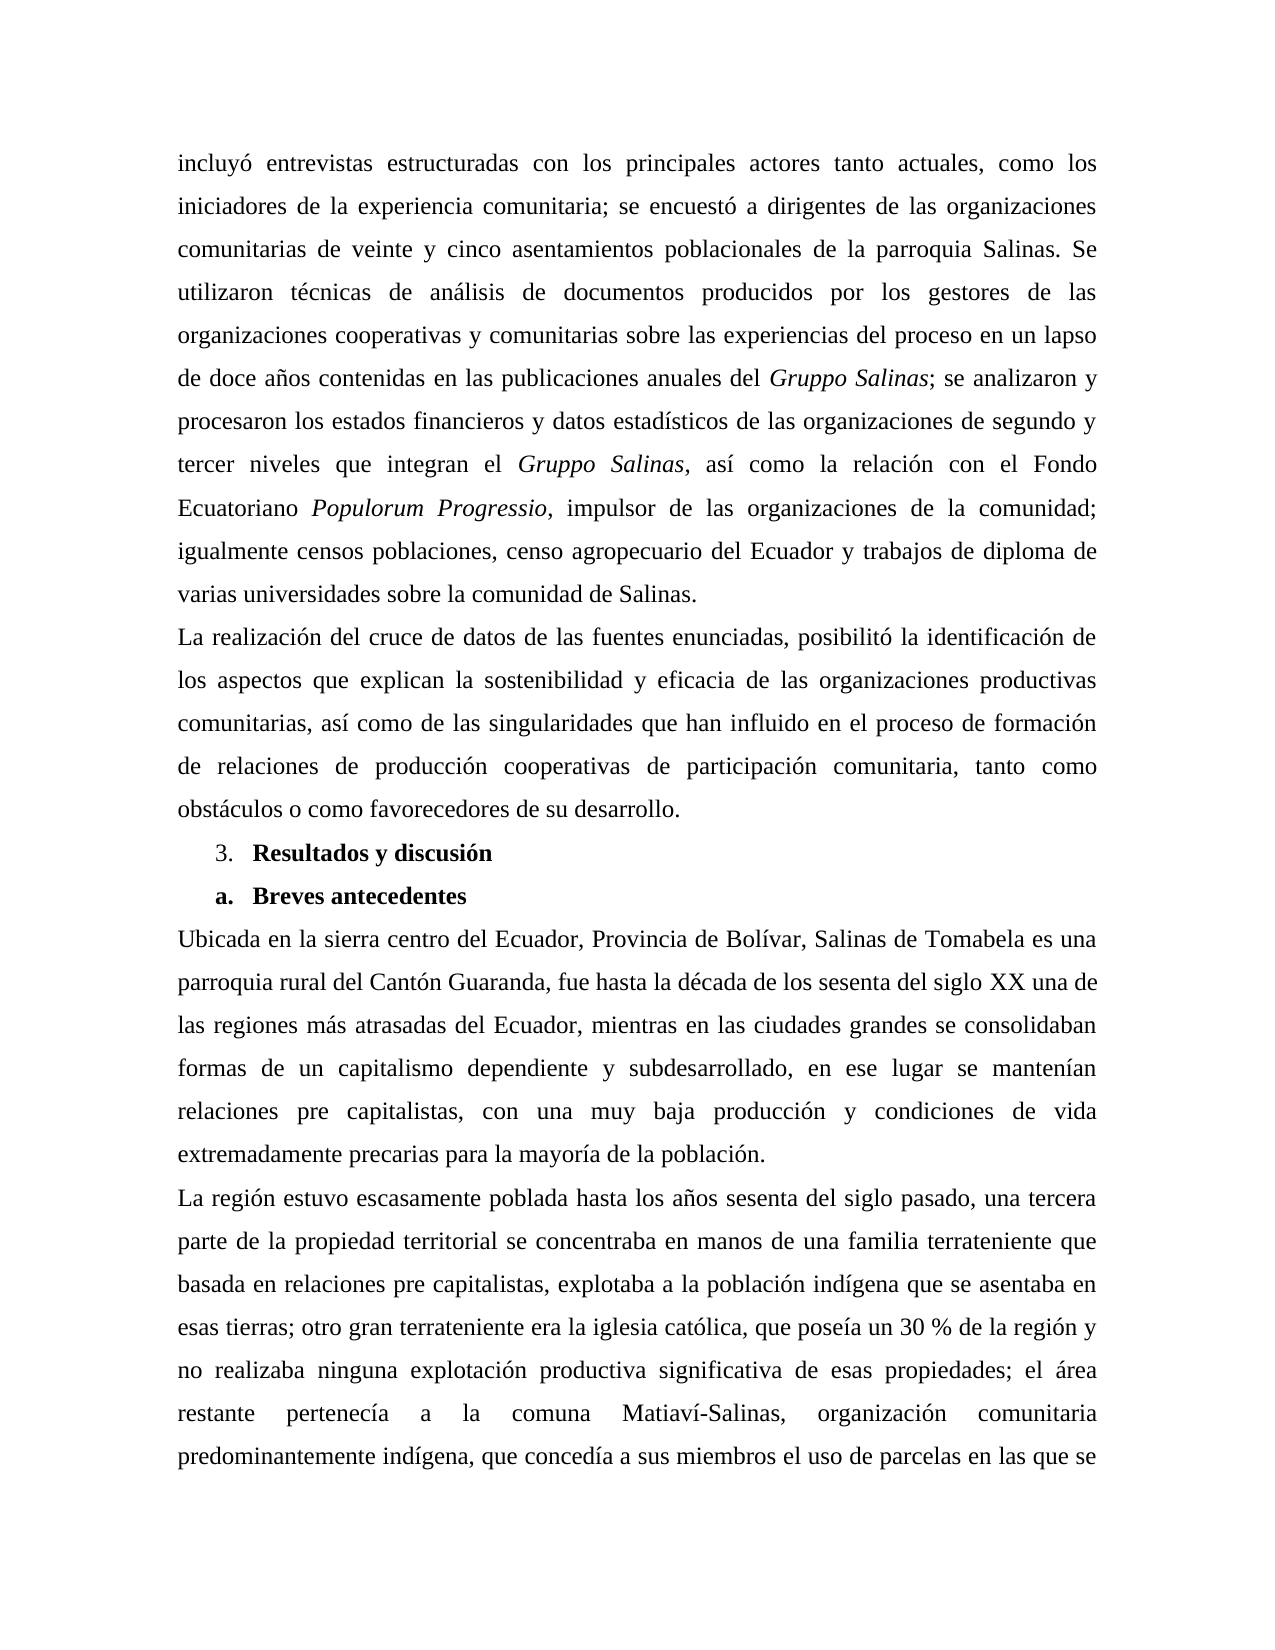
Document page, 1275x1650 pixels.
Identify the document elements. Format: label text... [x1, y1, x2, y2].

list Resultados y discusión [215, 838, 1098, 866]
text La realización del cruce de datos de las fuentes enunciadas, posibilitó la identificación de los aspectos que explican la sostenibilidad y eficacia de las organizaciones productivas comunitarias, así como de las singularidades que han influido en el proceso de formación de relaciones de producción cooperativas de participación comunitaria, tanto como obstáculos o como favorecedores de su desarrollo. [177, 622, 1098, 823]
text Ubicada en la sierra centro del Ecuador, Provincia de Bolívar, Salinas de Tomabela es una parroquia rural del Cantón Guaranda, fue hasta la década de los sesenta del siglo XX una de las regiones más atrasadas del Ecuador, mientras en las ciudades grandes se consolidaban formas de un capitalismo dependiente y subdesarrollado, en ese lugar se mantenían relaciones pre capitalistas, con una muy baja producción y condiciones de vida extremadamente precarias para la mayoría de la población. [177, 924, 1098, 1168]
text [177, 148, 1098, 608]
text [177, 1183, 1098, 1470]
list Breves antecedentes [215, 881, 1098, 909]
